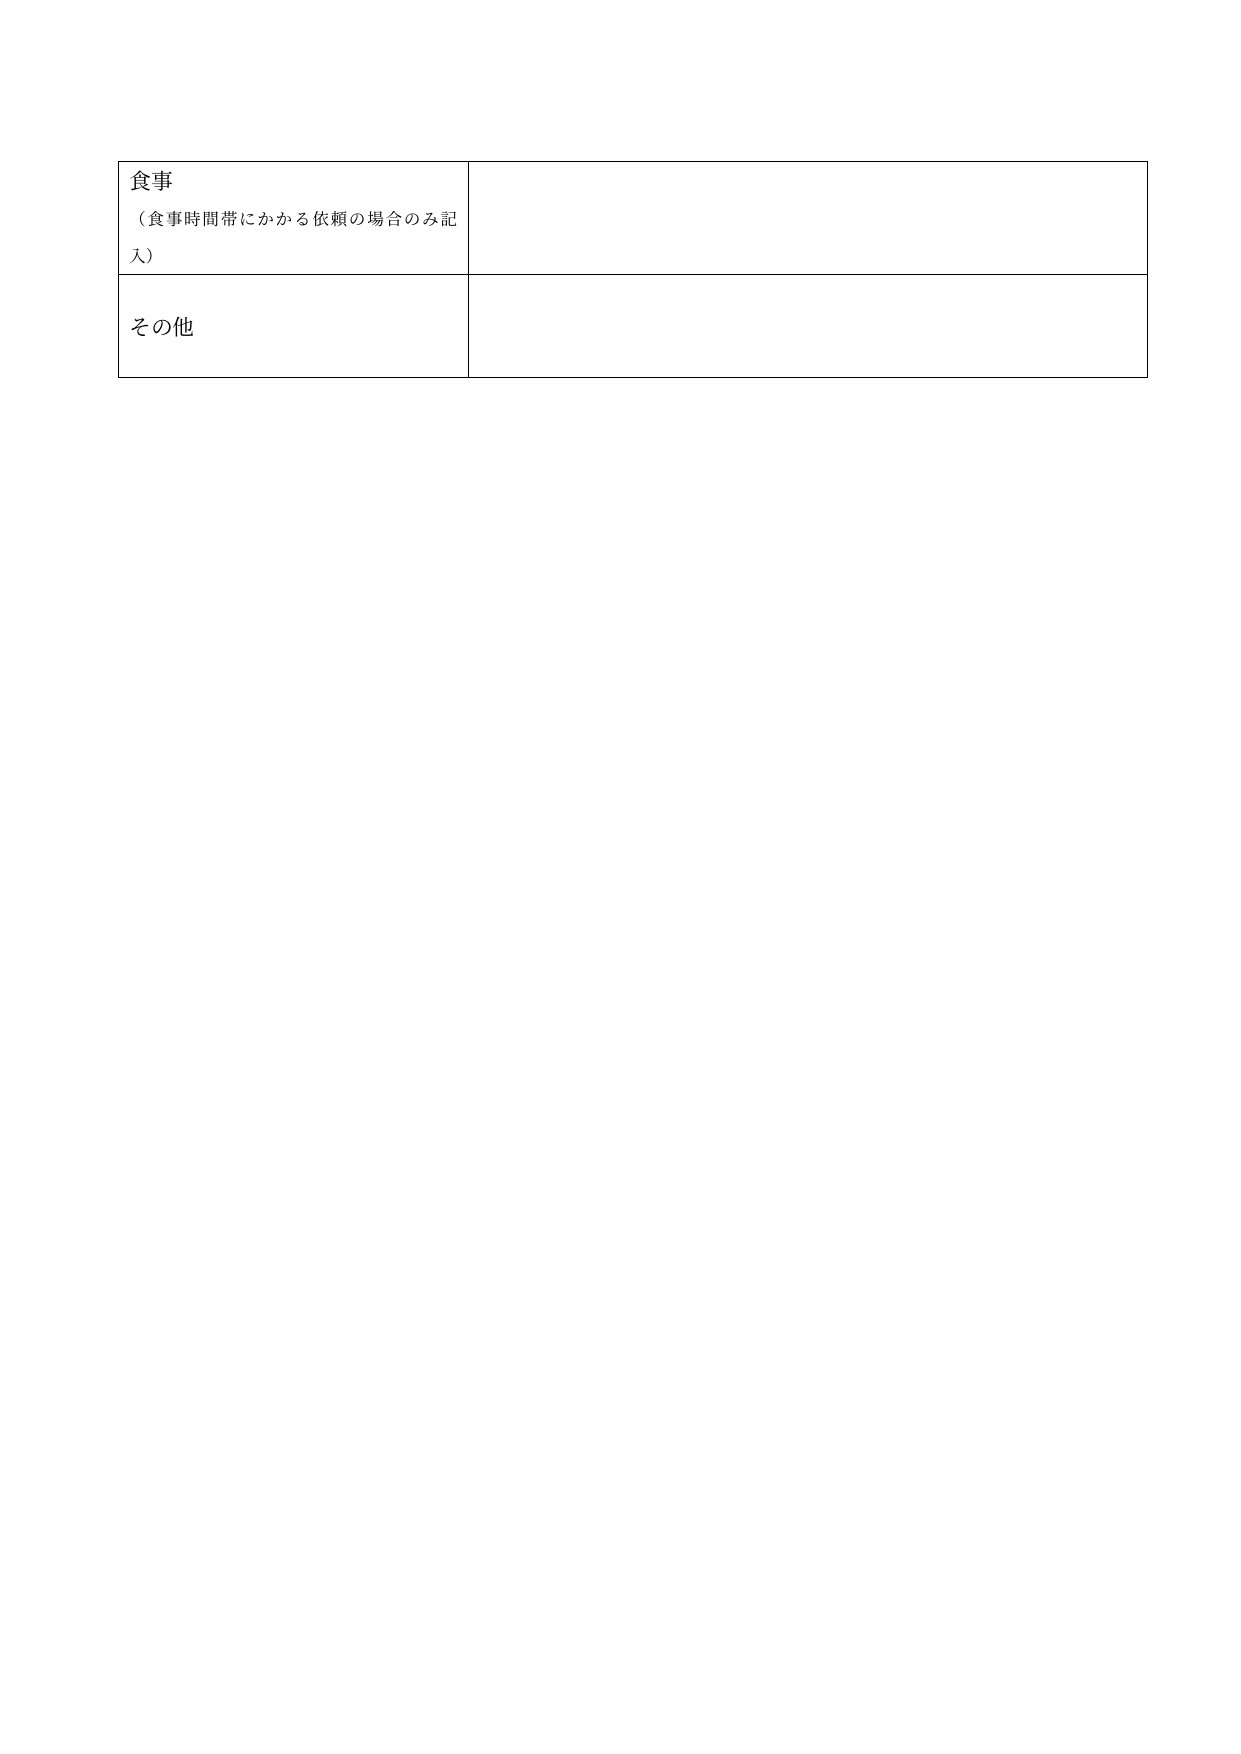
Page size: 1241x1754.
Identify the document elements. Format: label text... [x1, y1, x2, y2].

table_cell 食事 （食事時間帯にかかる依頼の場合のみ記入） [119, 162, 468, 274]
table_cell その他 [119, 275, 468, 377]
table_cell [469, 162, 1147, 274]
table_cell [469, 275, 1147, 377]
